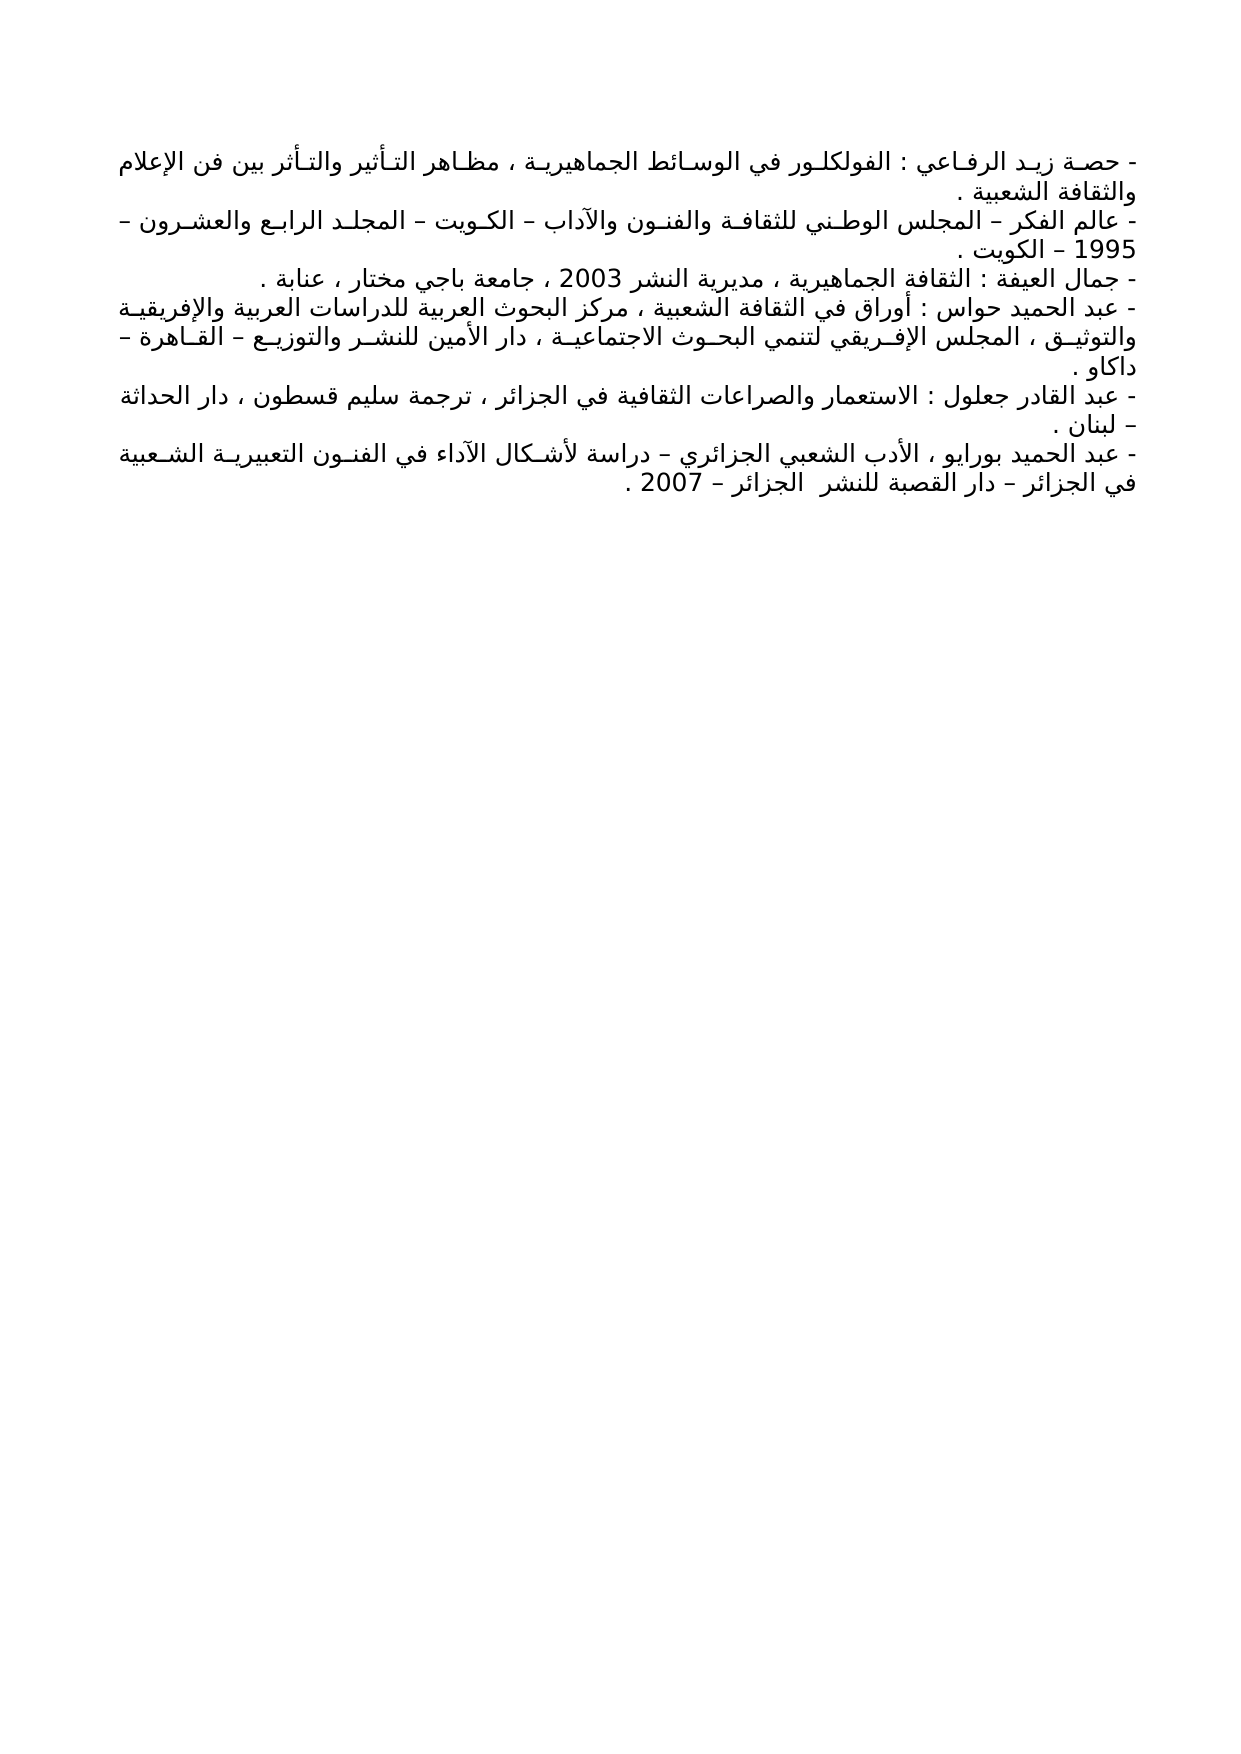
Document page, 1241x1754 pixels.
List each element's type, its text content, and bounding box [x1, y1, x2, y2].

text - جمال العيفة : الثقافة الجماهيرية ، مديرية النشر 2003 ، جامعة باجي مختار ، عنابة . [118, 264, 1137, 293]
text - عبد الحميد بورايو ، الأدب الشعبي الجزائري – دراسة لأشكال الآداء في الفنون التعبيرية الشعبية في الجزائر – دار القصبة للنشر الجزائر – 2007 . [118, 439, 1137, 498]
text - حصة زيد الرفاعي : الفولكلور في الوسائط الجماهيرية ، مظاهر التأثير والتأثر بين فن الإعلام والثقافة الشعبية . [118, 148, 1137, 206]
text - عالم الفكر – المجلس الوطني للثقافة والفنون والآداب – الكويت – المجلد الرابع والعشرون – 1995 – الكويت . [118, 206, 1137, 264]
text - عبد القادر جعلول : الاستعمار والصراعات الثقافية في الجزائر ، ترجمة سليم قسطون ، دار الحداثة – لبنان . [118, 381, 1137, 439]
text - عبد الحميد حواس : أوراق في الثقافة الشعبية ، مركز البحوث العربية للدراسات العربية والإفريقية والتوثيق ، المجلس الإفريقي لتنمي البحوث الاجتماعية ، دار الأمين للنشر والتوزيع – القاهرة – داكاو . [118, 293, 1137, 381]
